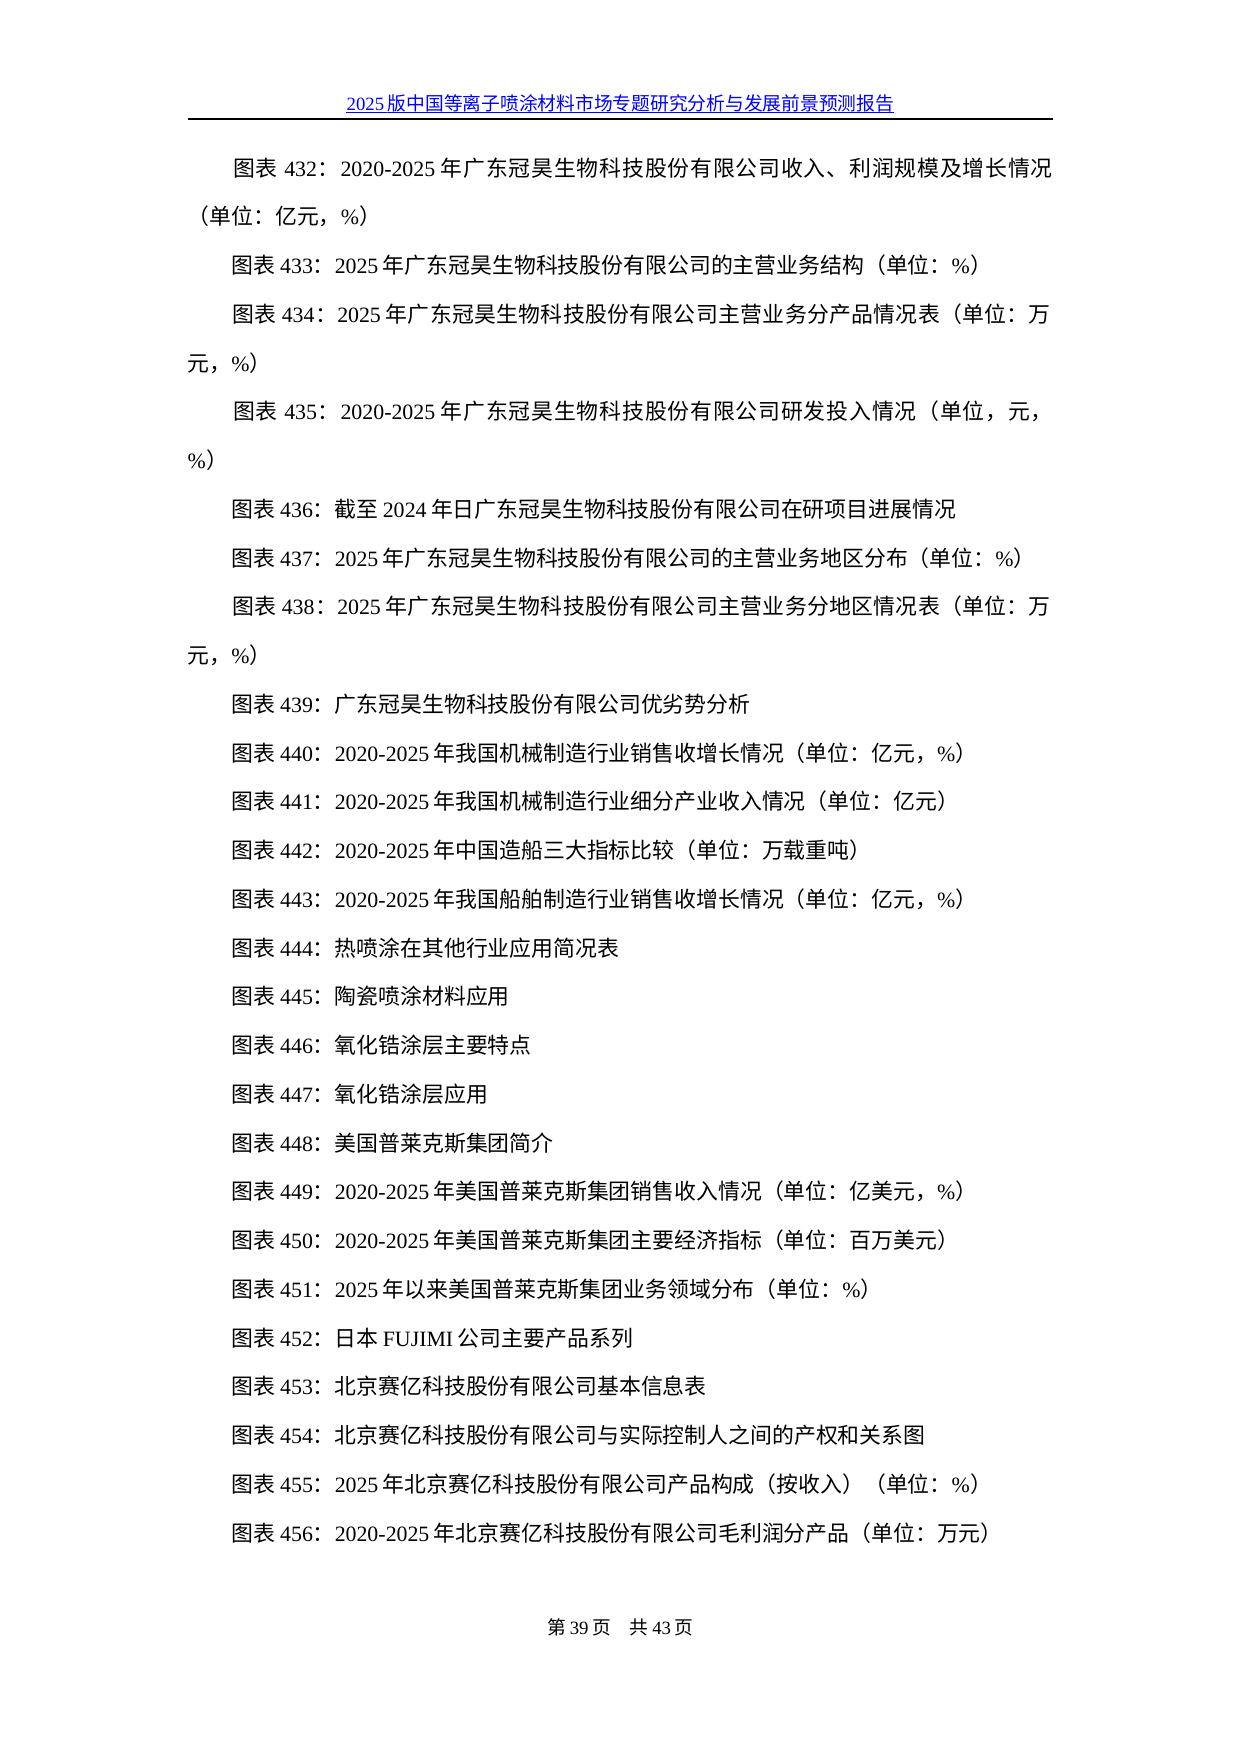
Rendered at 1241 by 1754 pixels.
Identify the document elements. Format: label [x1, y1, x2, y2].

text [187, 150, 1053, 1548]
